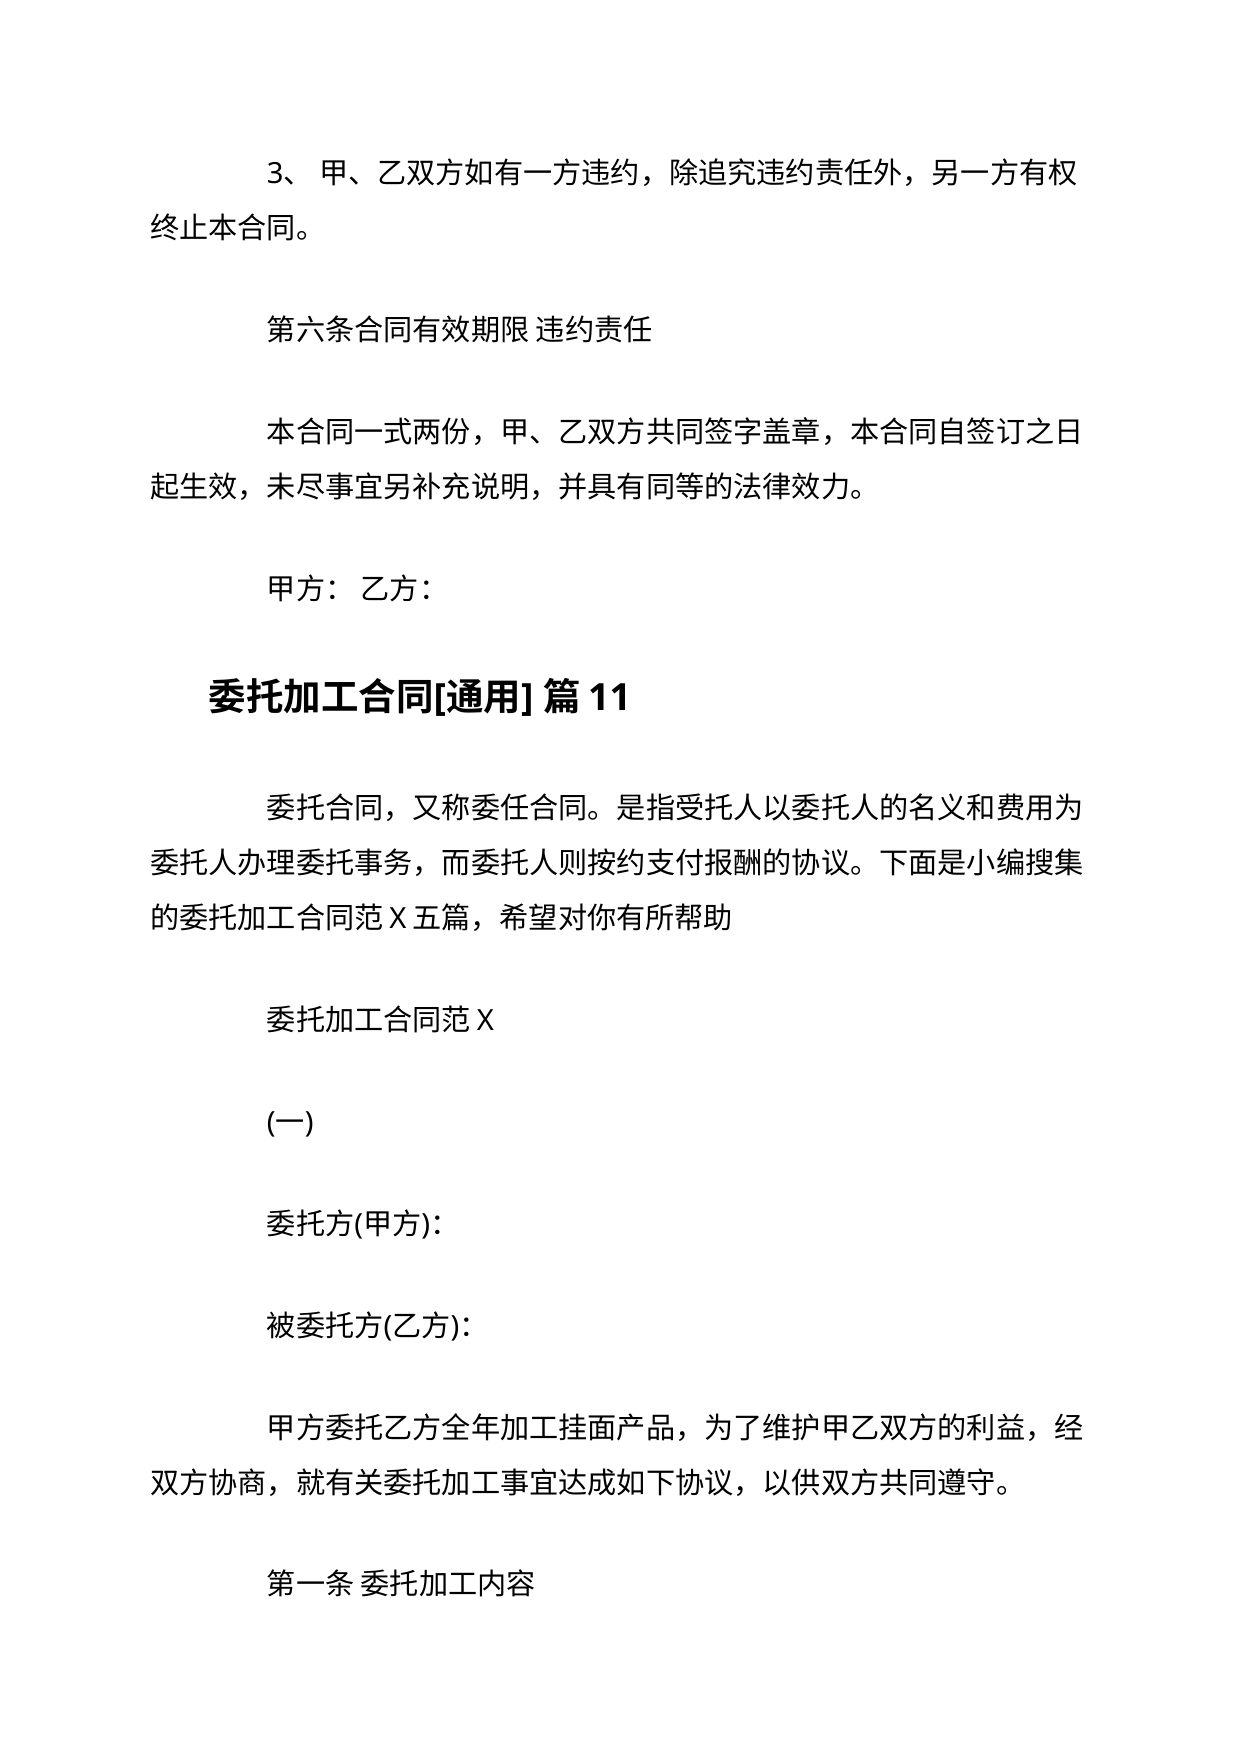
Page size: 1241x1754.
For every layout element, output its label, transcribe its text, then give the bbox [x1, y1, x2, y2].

text 第六条合同有效期限 违约责任 [150, 307, 1090, 349]
text 委托方(甲方)： [150, 1200, 1090, 1243]
text (一) [150, 1098, 1090, 1141]
text 本合同一式两份，甲、乙双方共同签字盖章，本合同自签订之日起生效，未尽事宜另补充说明，并具有同等的法律效力。 [150, 408, 1090, 506]
text 甲方： 乙方： [150, 565, 1090, 607]
text 第一条 委托加工内容 [150, 1561, 1090, 1603]
text 被委托方(乙方)： [150, 1302, 1090, 1345]
text 甲方委托乙方全年加工挂面产品，为了维护甲乙双方的利益，经双方协商，就有关委托加工事宜达成如下协议，以供双方共同遵守。 [150, 1404, 1090, 1501]
text 委托加工合同[通用] 篇11 [150, 667, 1090, 721]
text 3、 甲、乙双方如有一方违约，除追究违约责任外，另一方有权终止本合同。 [150, 150, 1090, 247]
text 委托合同，又称委任合同。是指受托人以委托人的名义和费用为委托人办理委托事务，而委托人则按约支付报酬的协议。下面是小编搜集的委托加工合同范X五篇，希望对你有所帮助 [150, 784, 1090, 937]
text 委托加工合同范X [150, 996, 1090, 1039]
